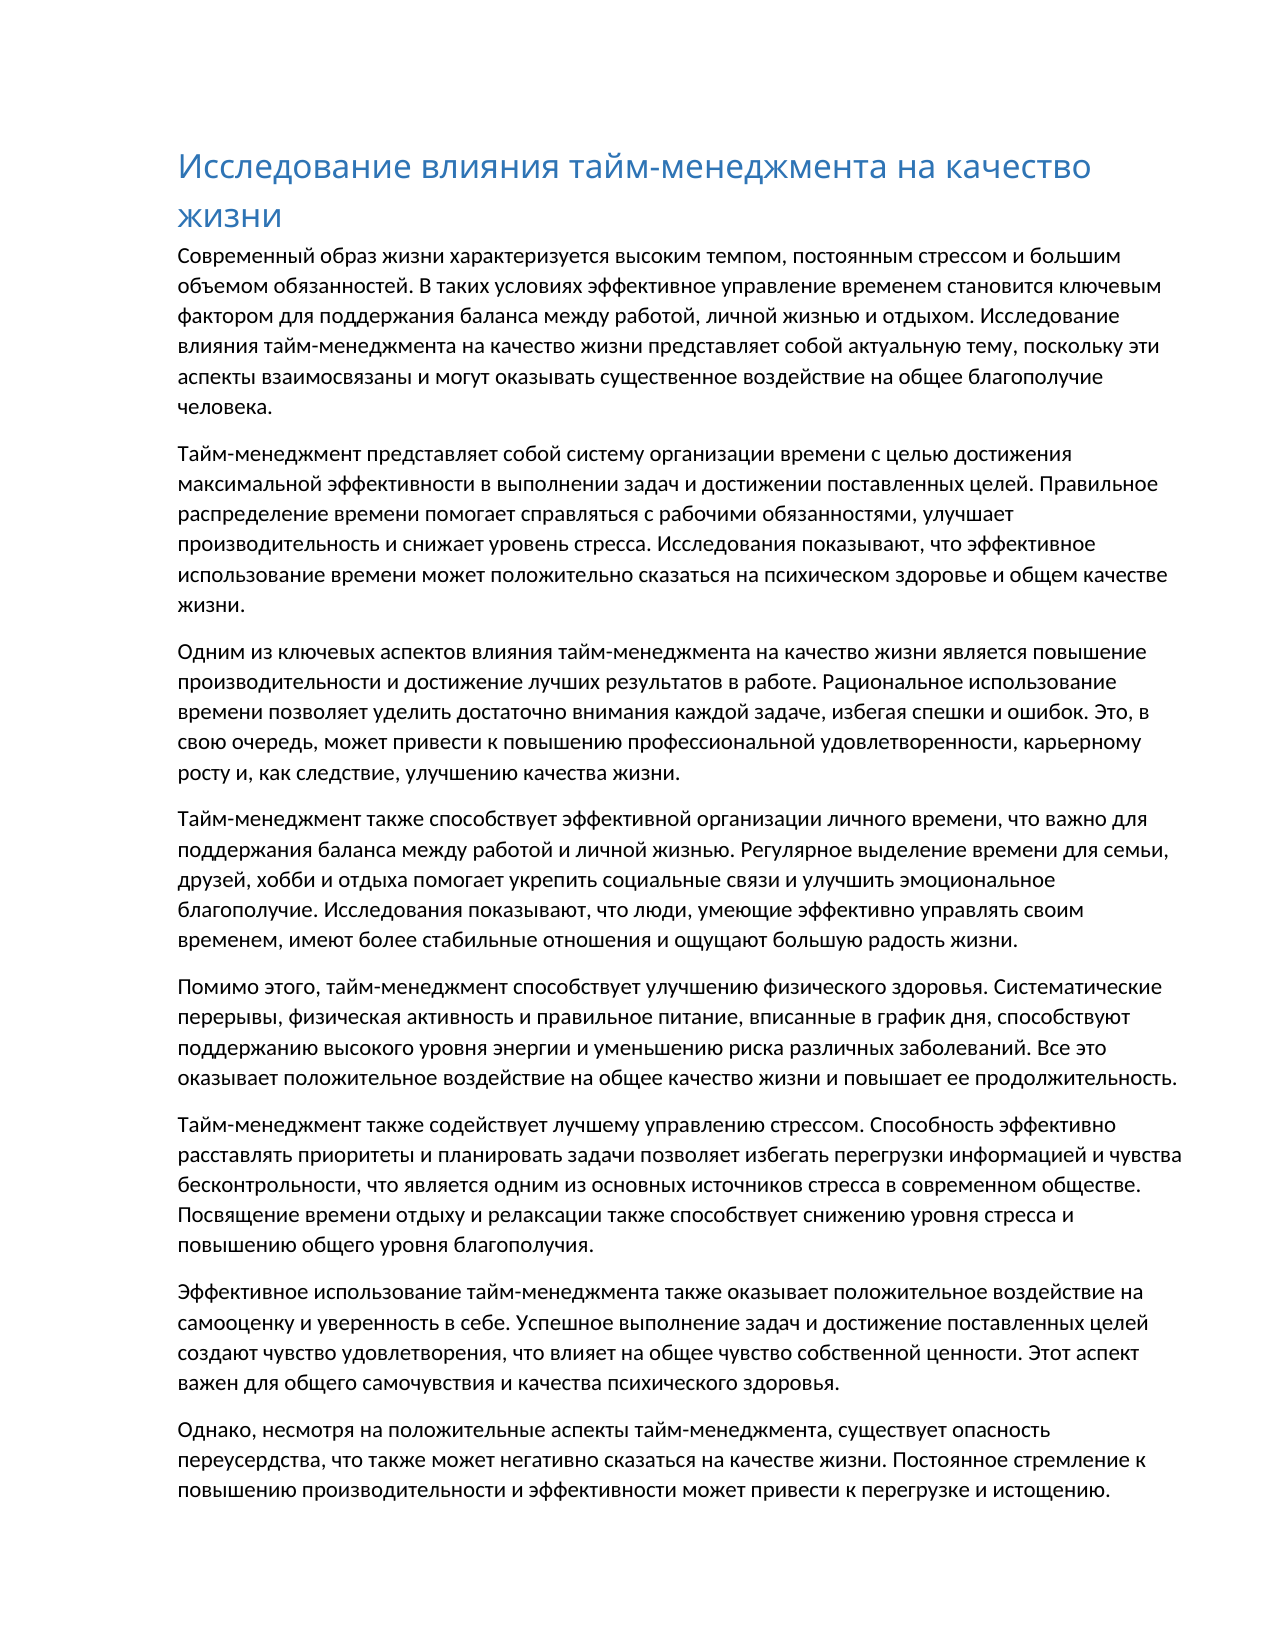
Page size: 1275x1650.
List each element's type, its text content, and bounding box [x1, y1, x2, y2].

text Тайм-менеджмент представляет собой систему организации времени с целью достижения максимальной эффективности в выполнении задач и достижении поставленных целей. Правильное распределение времени помогает справляться с рабочими обязанностями, улучшает производительность и снижает уровень стресса. Исследования показывают, что эффективное использование времени может положительно сказаться на психическом здоровье и общем качестве жизни. [177, 439, 1186, 618]
text Тайм-менеджмент также содействует лучшему управлению стрессом. Способность эффективно расставлять приоритеты и планировать задачи позволяет избегать перегрузки информацией и чувства бесконтрольности, что является одним из основных источников стресса в современном обществе. Посвящение времени отдыху и релаксации также способствует снижению уровня стресса и повышению общего уровня благополучия. [177, 1110, 1186, 1259]
text Современный образ жизни характеризуется высоким темпом, постоянным стрессом и большим объемом обязанностей. В таких условиях эффективное управление временем становится ключевым фактором для поддержания баланса между работой, личной жизнью и отдыхом. Исследование влияния тайм-менеджмента на качество жизни представляет собой актуальную тему, поскольку эти аспекты взаимосвязаны и могут оказывать существенное воздействие на общее благополучие человека. [177, 241, 1186, 420]
text Одним из ключевых аспектов влияния тайм-менеджмента на качество жизни является повышение производительности и достижение лучших результатов в работе. Рациональное использование времени позволяет уделить достаточно внимания каждой задаче, избегая спешки и ошибок. Это, в свою очередь, может привести к повышению профессиональной удовлетворенности, карьерному росту и, как следствие, улучшению качества жизни. [177, 637, 1186, 786]
subtitle Исследование влияния тайм-менеджмента на качество жизни [177, 143, 1186, 237]
text Помимо этого, тайм-менеджмент способствует улучшению физического здоровья. Систематические перерывы, физическая активность и правильное питание, вписанные в график дня, способствуют поддержанию высокого уровня энергии и уменьшению риска различных заболеваний. Все это оказывает положительное воздействие на общее качество жизни и повышает ее продолжительность. [177, 972, 1186, 1091]
text Тайм-менеджмент также способствует эффективной организации личного времени, что важно для поддержания баланса между работой и личной жизнью. Регулярное выделение времени для семьи, друзей, хобби и отдыха помогает укрепить социальные связи и улучшить эмоциональное благополучие. Исследования показывают, что люди, умеющие эффективно управлять своим временем, имеют более стабильные отношения и ощущают большую радость жизни. [177, 804, 1186, 953]
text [177, 1415, 1186, 1503]
text Эффективное использование тайм-менеджмента также оказывает положительное воздействие на самооценку и уверенность в себе. Успешное выполнение задач и достижение поставленных целей создают чувство удовлетворения, что влияет на общее чувство собственной ценности. Этот аспект важен для общего самочувствия и качества психического здоровья. [177, 1277, 1186, 1396]
